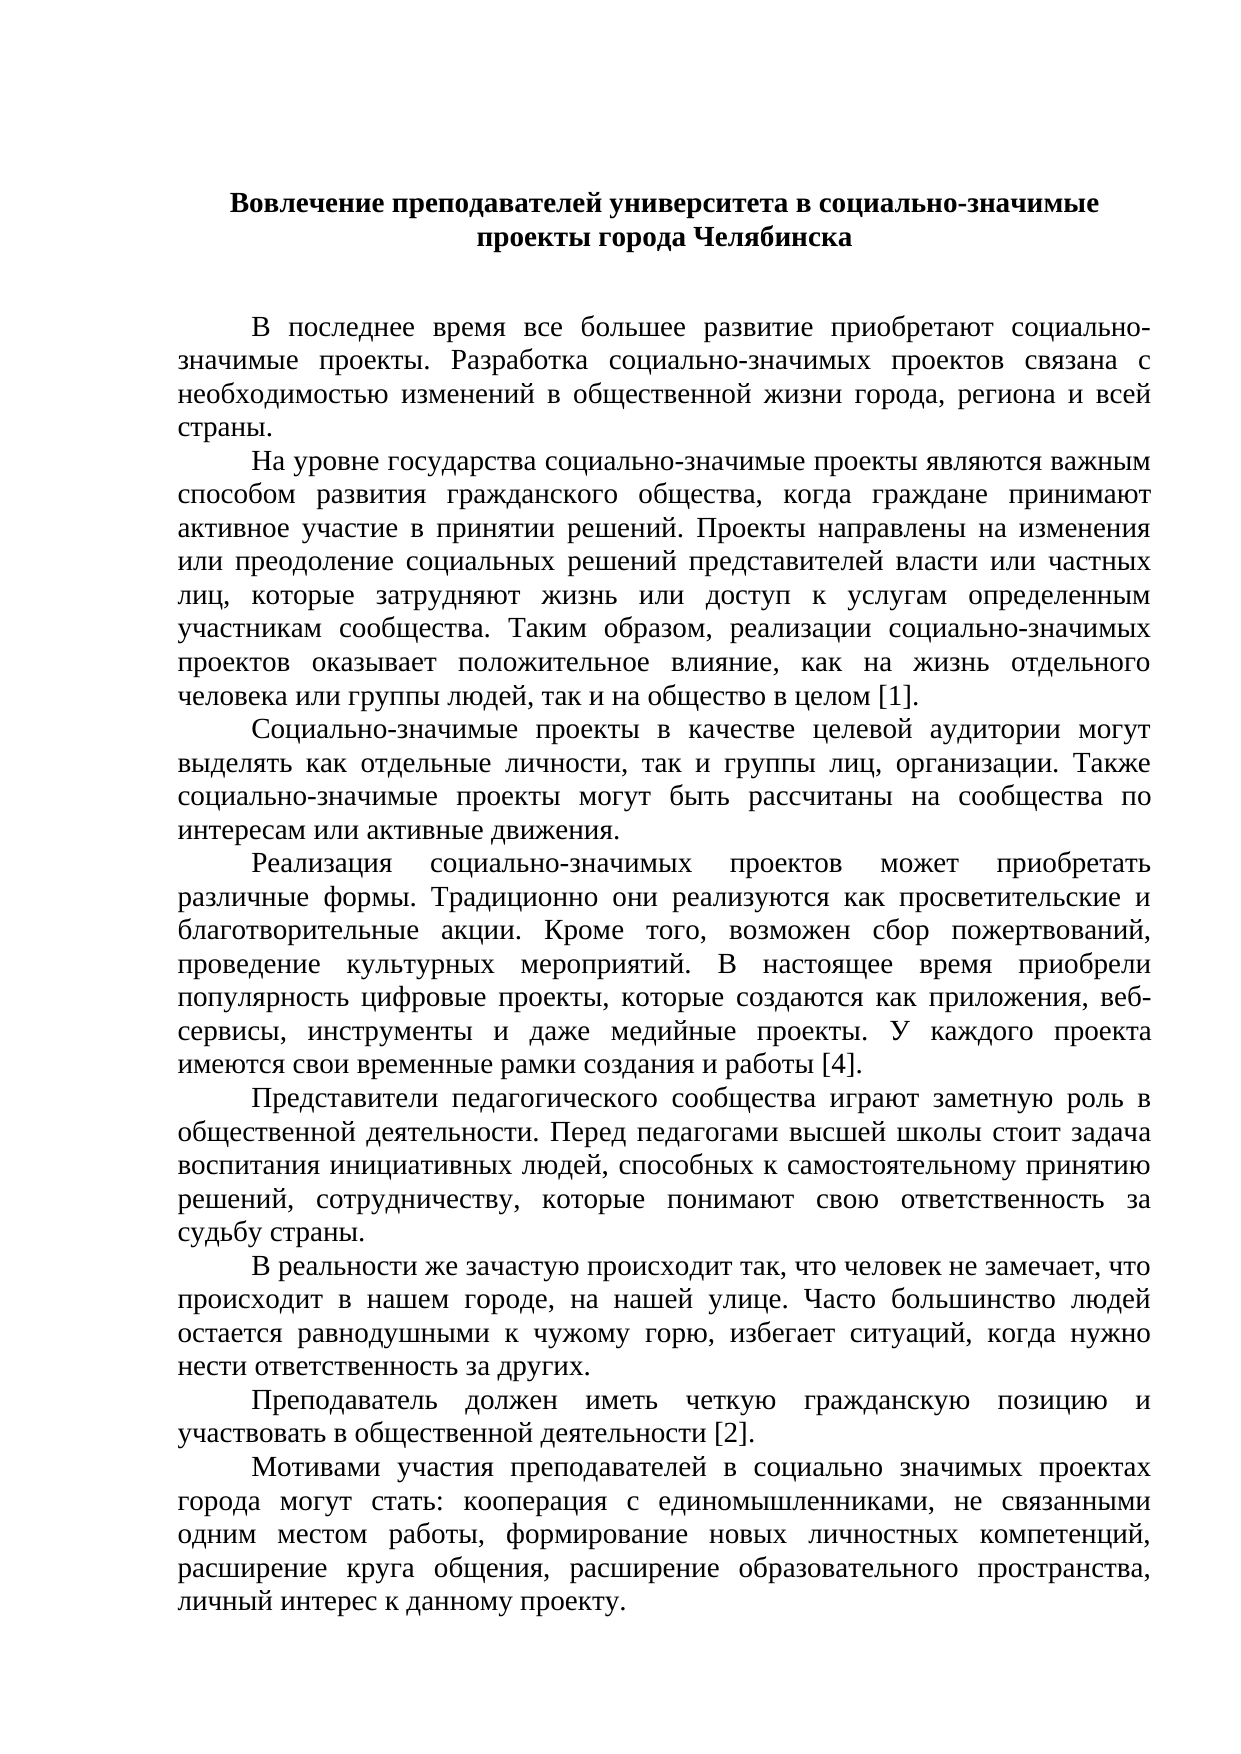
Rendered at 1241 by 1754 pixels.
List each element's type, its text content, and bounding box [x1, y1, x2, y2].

text Реализация социально-значимых проектов может приобретать различные формы. Традиционно они реализуются как просветительские и благотворительные акции. Кроме того, возможен сбор пожертвований, проведение культурных мероприятий. В настоящее время приобрели популярность цифровые проекты, которые создаются как приложения, веб-сервисы, инструменты и даже медийные проекты. У каждого проекта имеются свои временные рамки создания и работы [4]. [177, 845, 1152, 1080]
text Социально-значимые проекты в качестве целевой аудитории могут выделять как отдельные личности, так и группы лиц, организации. Также социально-значимые проекты могут быть рассчитаны на сообщества по интересам или активные движения. [177, 711, 1152, 845]
text Мотивами участия преподавателей в социально значимых проектах города могут стать: кооперация с единомышленниками, не связанными одним местом работы, формирование новых личностных компетенций, расширение круга общения, расширение образовательного пространства, личный интерес к данному проекту. [177, 1449, 1152, 1617]
text Преподаватель должен иметь четкую гражданскую позицию и участвовать в общественной деятельности [2]. [177, 1382, 1152, 1449]
text На уровне государства социально-значимые проекты являются важным способом развития гражданского общества, когда граждане принимают активное участие в принятии решений. Проекты направлены на изменения или преодоление социальных решений представителей власти или частных лиц, которые затрудняют жизнь или доступ к услугам определенным участникам сообщества. Таким образом, реализации социально-значимых проектов оказывает положительное влияние, как на жизнь отдельного человека или группы людей, так и на общество в целом [1]. [177, 443, 1152, 711]
text Вовлечение преподавателей университета в социально-значимые проекты города Челябинска [177, 185, 1152, 252]
text В реальности же зачастую происходит так, что человек не замечает, что происходит в нашем городе, на нашей улице. Часто большинство людей остается равнодушными к чужому горю, избегает ситуаций, когда нужно нести ответственность за других. [177, 1248, 1152, 1382]
text В последнее время все большее развитие приобретают социально-значимые проекты. Разработка социально-значимых проектов связана с необходимостью изменений в общественной жизни города, региона и всей страны. [177, 309, 1152, 443]
text Представители педагогического сообщества играют заметную роль в общественной деятельности. Перед педагогами высшей школы стоит задача воспитания инициативных людей, способных к самостоятельному принятию решений, сотрудничеству, которые понимают свою ответственность за судьбу страны. [177, 1080, 1152, 1248]
